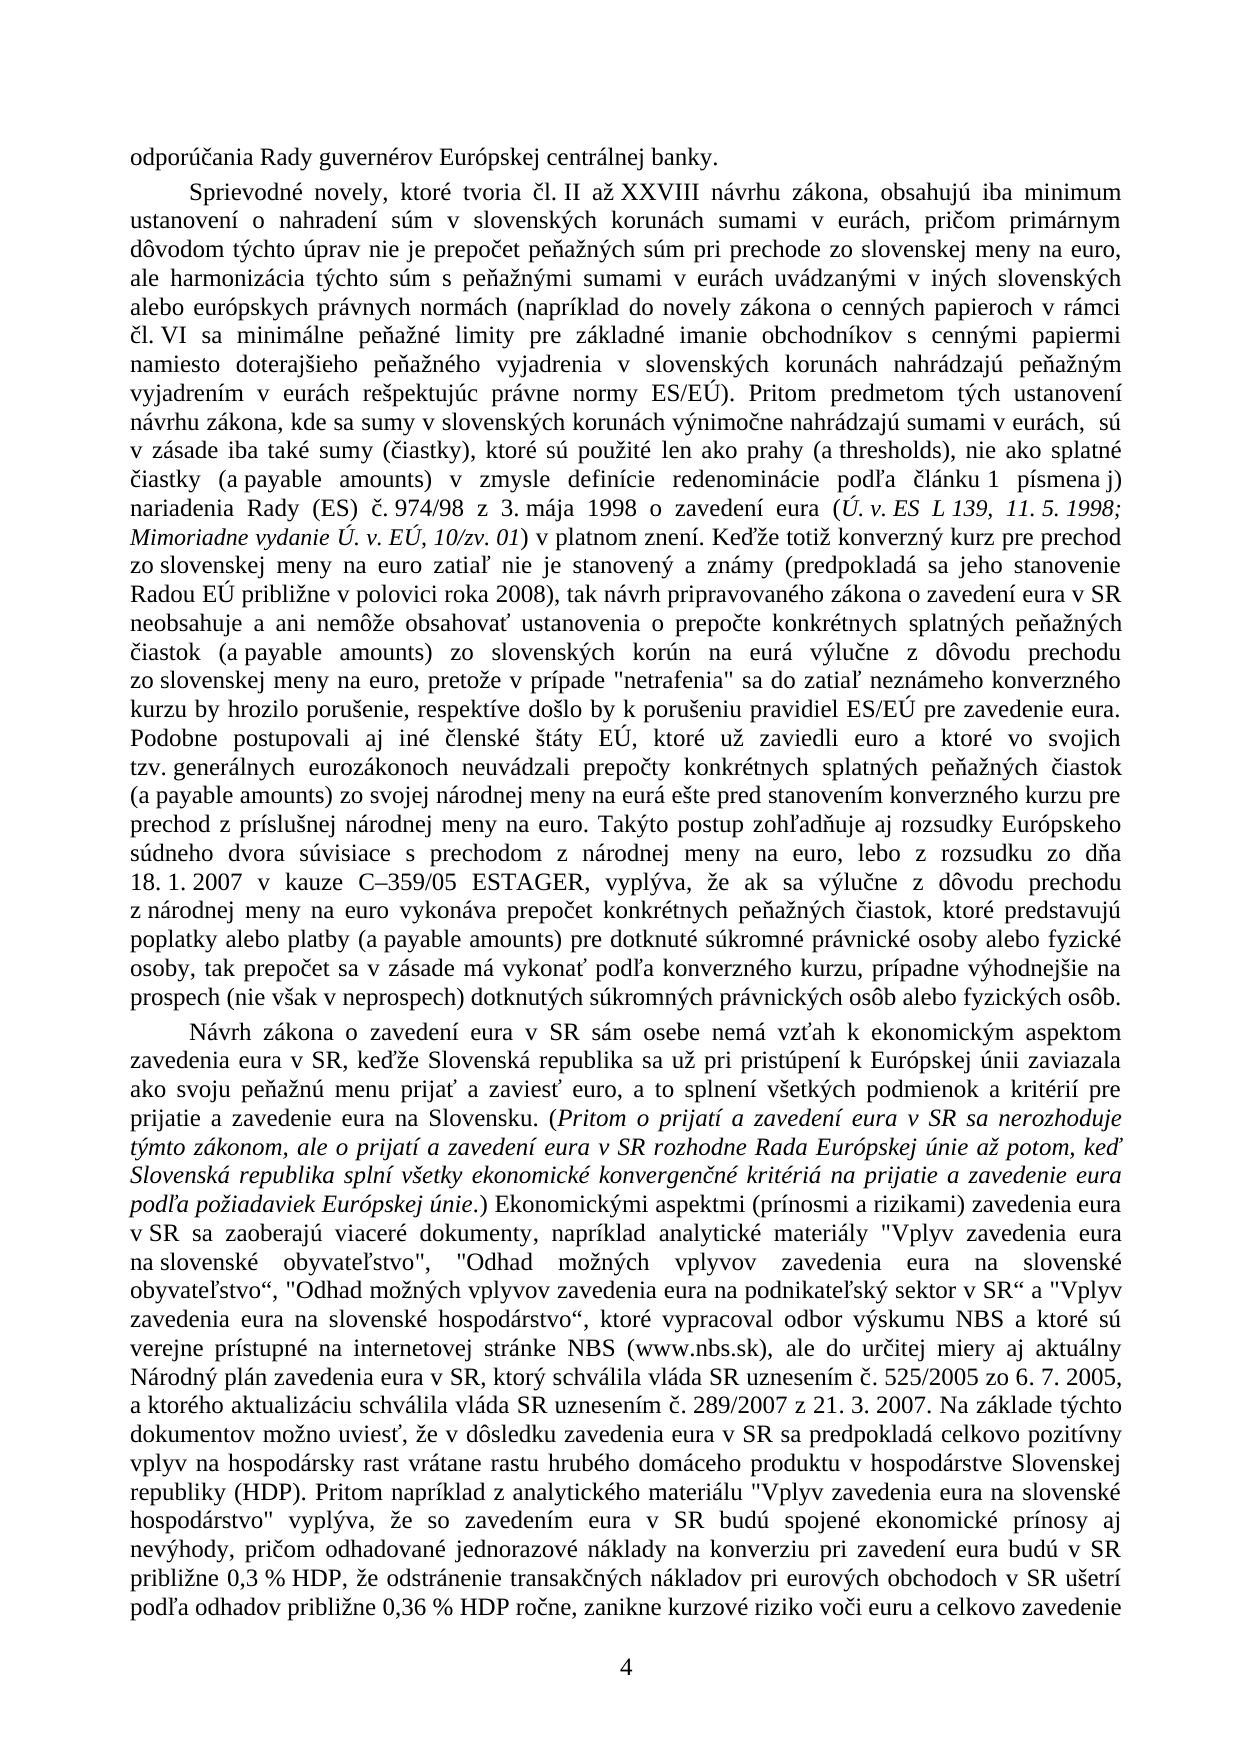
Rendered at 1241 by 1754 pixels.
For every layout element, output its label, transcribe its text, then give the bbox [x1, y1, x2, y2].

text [130, 1017, 1122, 1621]
text Sprievodné novely, ktoré tvoria čl. II až XXVIII návrhu zákona, obsahujú iba minimum ustanovení o nahradení súm v slovenských korunách sumami v eurách, pričom primárnym dôvodom týchto úprav nie je prepočet peňažných súm pri prechode zo slovenskej meny na euro, ale harmonizácia týchto súm s peňažnými sumami v eurách uvádzanými v iných slovenských alebo európskych právnych normách (napríklad do novely zákona o cenných papieroch v rámci čl. VI sa minimálne peňažné limity pre základné imanie obchodníkov s cennými papiermi namiesto doterajšieho peňažného vyjadrenia v slovenských korunách nahrádzajú peňažným vyjadrením v eurách rešpektujúc právne normy ES/EÚ). Pritom predmetom tých ustanovení návrhu zákona, kde sa sumy v slovenských korunách výnimočne nahrádzajú sumami v eurách, sú v zásade iba také sumy (čiastky), ktoré sú použité len ako prahy (a thresholds), nie ako splatné čiastky (a payable amounts) v zmysle definície redenominácie podľa článku 1 písmena j) nariadenia Rady (ES) č. 974/98 z 3. mája 1998 o zavedení eura (Ú. v. ES L 139, 11. 5. 1998; Mimoriadne vydanie Ú. v. EÚ, 10/zv. 01) v platnom znení. Keďže totiž konverzný kurz pre prechod zo slovenskej meny na euro zatiaľ nie je stanovený a známy (predpokladá sa jeho stanovenie Radou EÚ približne v polovici roka 2008), tak návrh pripravovaného zákona o zavedení eura v SR neobsahuje a ani nemôže obsahovať ustanovenia o prepočte konkrétnych splatných peňažných čiastok (a payable amounts) zo slovenských korún na eurá výlučne z dôvodu prechodu zo slovenskej meny na euro, pretože v prípade "netrafenia" sa do zatiaľ neznámeho konverzného kurzu by hrozilo porušenie, respektíve došlo by k porušeniu pravidiel ES/EÚ pre zavedenie eura. Podobne postupovali aj iné členské štáty EÚ, ktoré už zaviedli euro a ktoré vo svojich tzv. generálnych eurozákonoch neuvádzali prepočty konkrétnych splatných peňažných čiastok (a payable amounts) zo svojej národnej meny na eurá ešte pred stanovením konverzného kurzu pre prechod z príslušnej národnej meny na euro. Takýto postup zohľadňuje aj rozsudky Európskeho súdneho dvora súvisiace s prechodom z národnej meny na euro, lebo z rozsudku zo dňa 18. 1. 2007 v kauze C–359/05 ESTAGER, vyplýva, že ak sa výlučne z dôvodu prechodu z národnej meny na euro vykonáva prepočet konkrétnych peňažných čiastok, ktoré predstavujú poplatky alebo platby (a payable amounts) pre dotknuté súkromné právnické osoby alebo fyzické osoby, tak prepočet sa v zásade má vykonať podľa konverzného kurzu, prípadne výhodnejšie na prospech (nie však v neprospech) dotknutých súkromných právnických osôb alebo fyzických osôb. [130, 177, 1122, 1011]
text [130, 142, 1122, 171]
